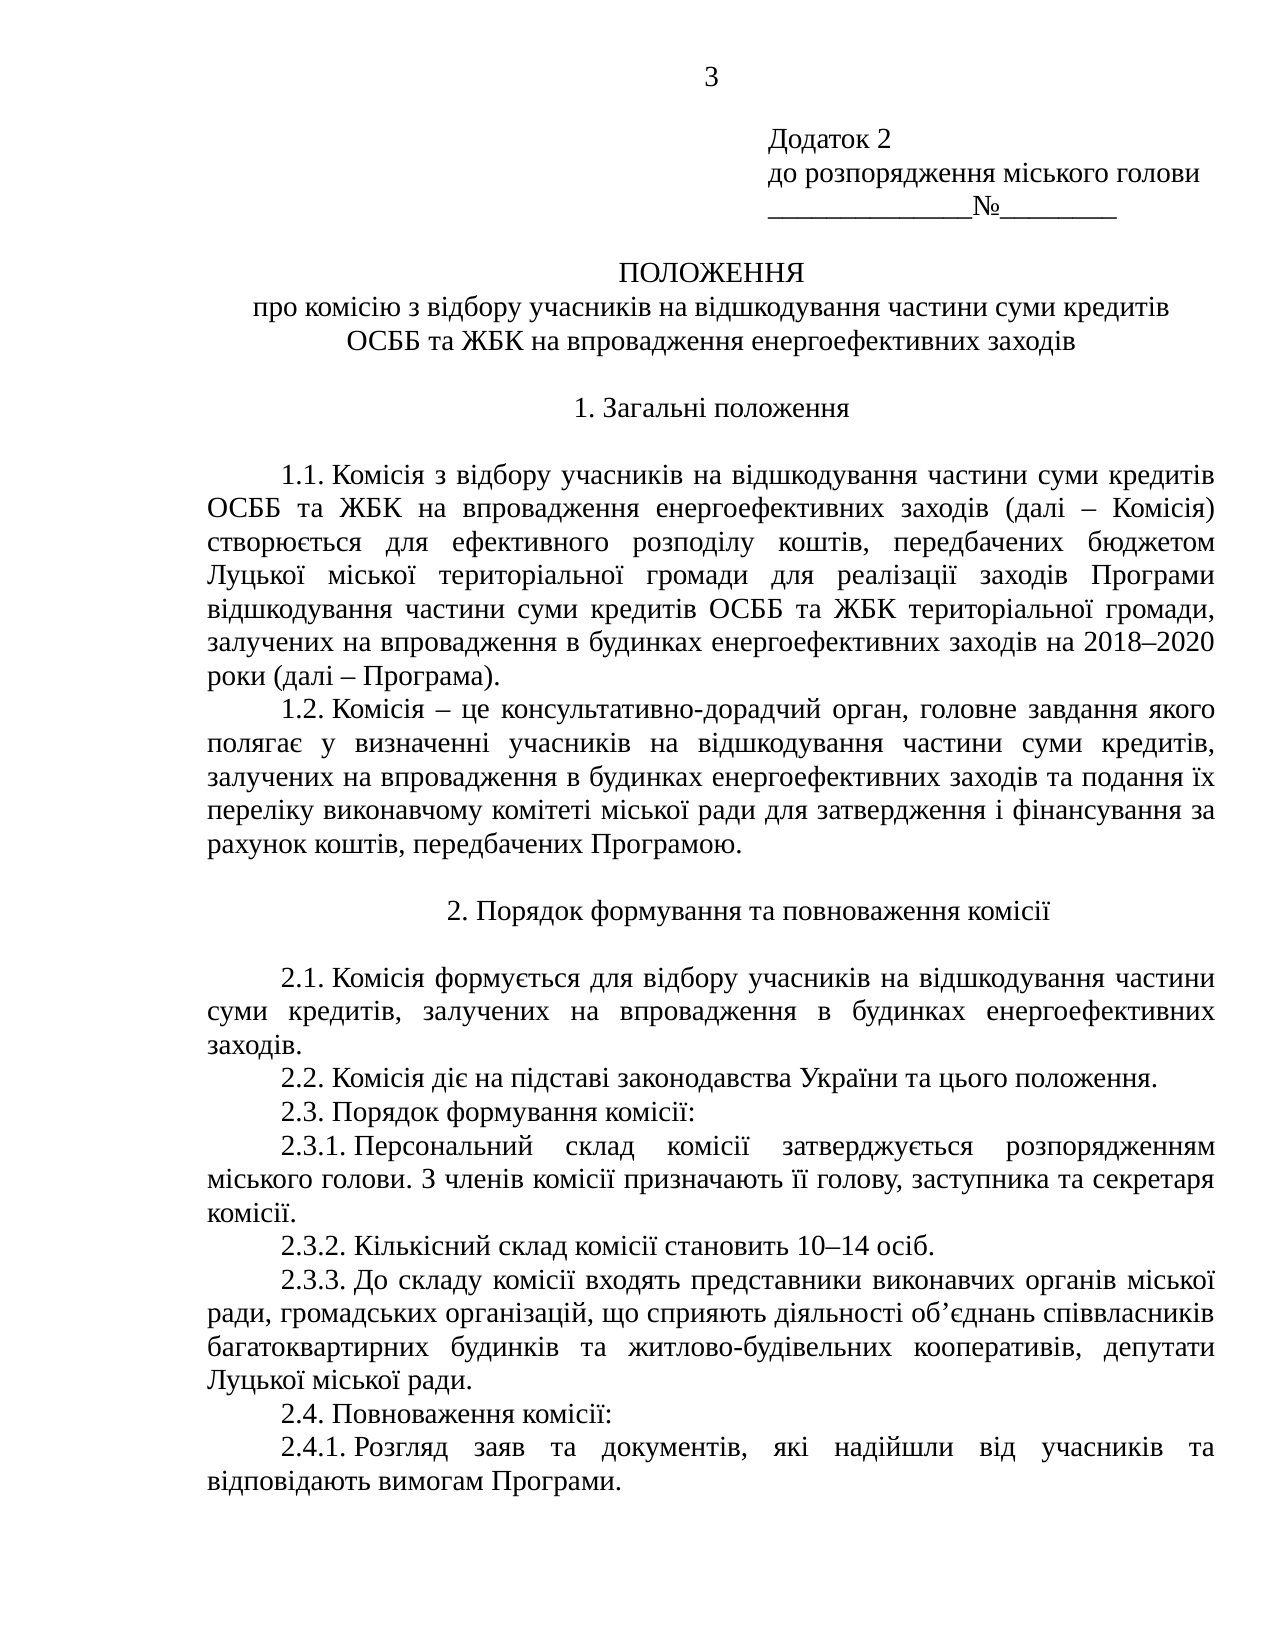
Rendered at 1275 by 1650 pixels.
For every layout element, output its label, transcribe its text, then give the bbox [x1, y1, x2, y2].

text ПОЛОЖЕННЯ [207, 256, 1216, 289]
text про комісію з відбору учасників на відшкодування частини суми кредитів [207, 289, 1216, 323]
text 2. Порядок формування та повноваження комісії [207, 893, 1216, 926]
text 2.3.1. Персональний склад комісії затверджується розпорядженням міського голови. З членів комісії призначають її голову, заступника та секретаря комісії. [207, 1128, 1216, 1228]
text 2.3.2. Кількісний склад комісії становить 10–14 осіб. [207, 1228, 1216, 1262]
text 2.3.3. До складу комісії входять представники виконавчих органів міської ради, громадських організацій, що сприяють діяльності об’єднань співвласників багатоквартирних будинків та житлово-будівельних кооперативів, депутати Луцької міської ради. [207, 1262, 1216, 1396]
text 1.2. Комісія – це консультативно-дорадчий орган, головне завдання якого полягає у визначенні учасників на відшкодування частини суми кредитів, залучених на впровадження в будинках енергоефективних заходів та подання їх переліку виконавчому комітеті міської ради для затвердження і фінансування за рахунок коштів, передбачених Програмою. [207, 692, 1216, 859]
text 2.1. Комісія формується для відбору учасників на відшкодування частини суми кредитів, залучених на впровадження в будинках енергоефективних заходів. [207, 960, 1216, 1061]
text 2.2. Комісія діє на підставі законодавства України та цього положення. [207, 1061, 1216, 1094]
text 2.4.1. Розгляд заяв та документів, які надійшли від учасників та відповідають вимогам Програми. [207, 1429, 1216, 1497]
text 2.4. Повноваження комісії: [207, 1396, 1216, 1429]
text Додаток 2 [207, 121, 1216, 155]
text 2.3. Порядок формування комісії: [207, 1094, 1216, 1128]
text ______________№________ [207, 188, 1216, 222]
text ОСББ та ЖБК на впровадження енергоефективних заходів [207, 323, 1216, 356]
text до розпорядження міського голови [207, 155, 1216, 188]
text 1. Загальні положення [207, 390, 1216, 423]
text 1.1. Комісія з відбору учасників на відшкодування частини суми кредитів ОСББ та ЖБК на впровадження енергоефективних заходів (далі – Комісія) створюється для ефективного розподілу коштів, передбачених бюджетом Луцької міської територіальної громади для реалізації заходів Програми відшкодування частини суми кредитів ОСББ та ЖБК територіальної громади, залучених на впровадження в будинках енергоефективних заходів на 2018–2020 роки (далі – Програма). [207, 457, 1216, 692]
